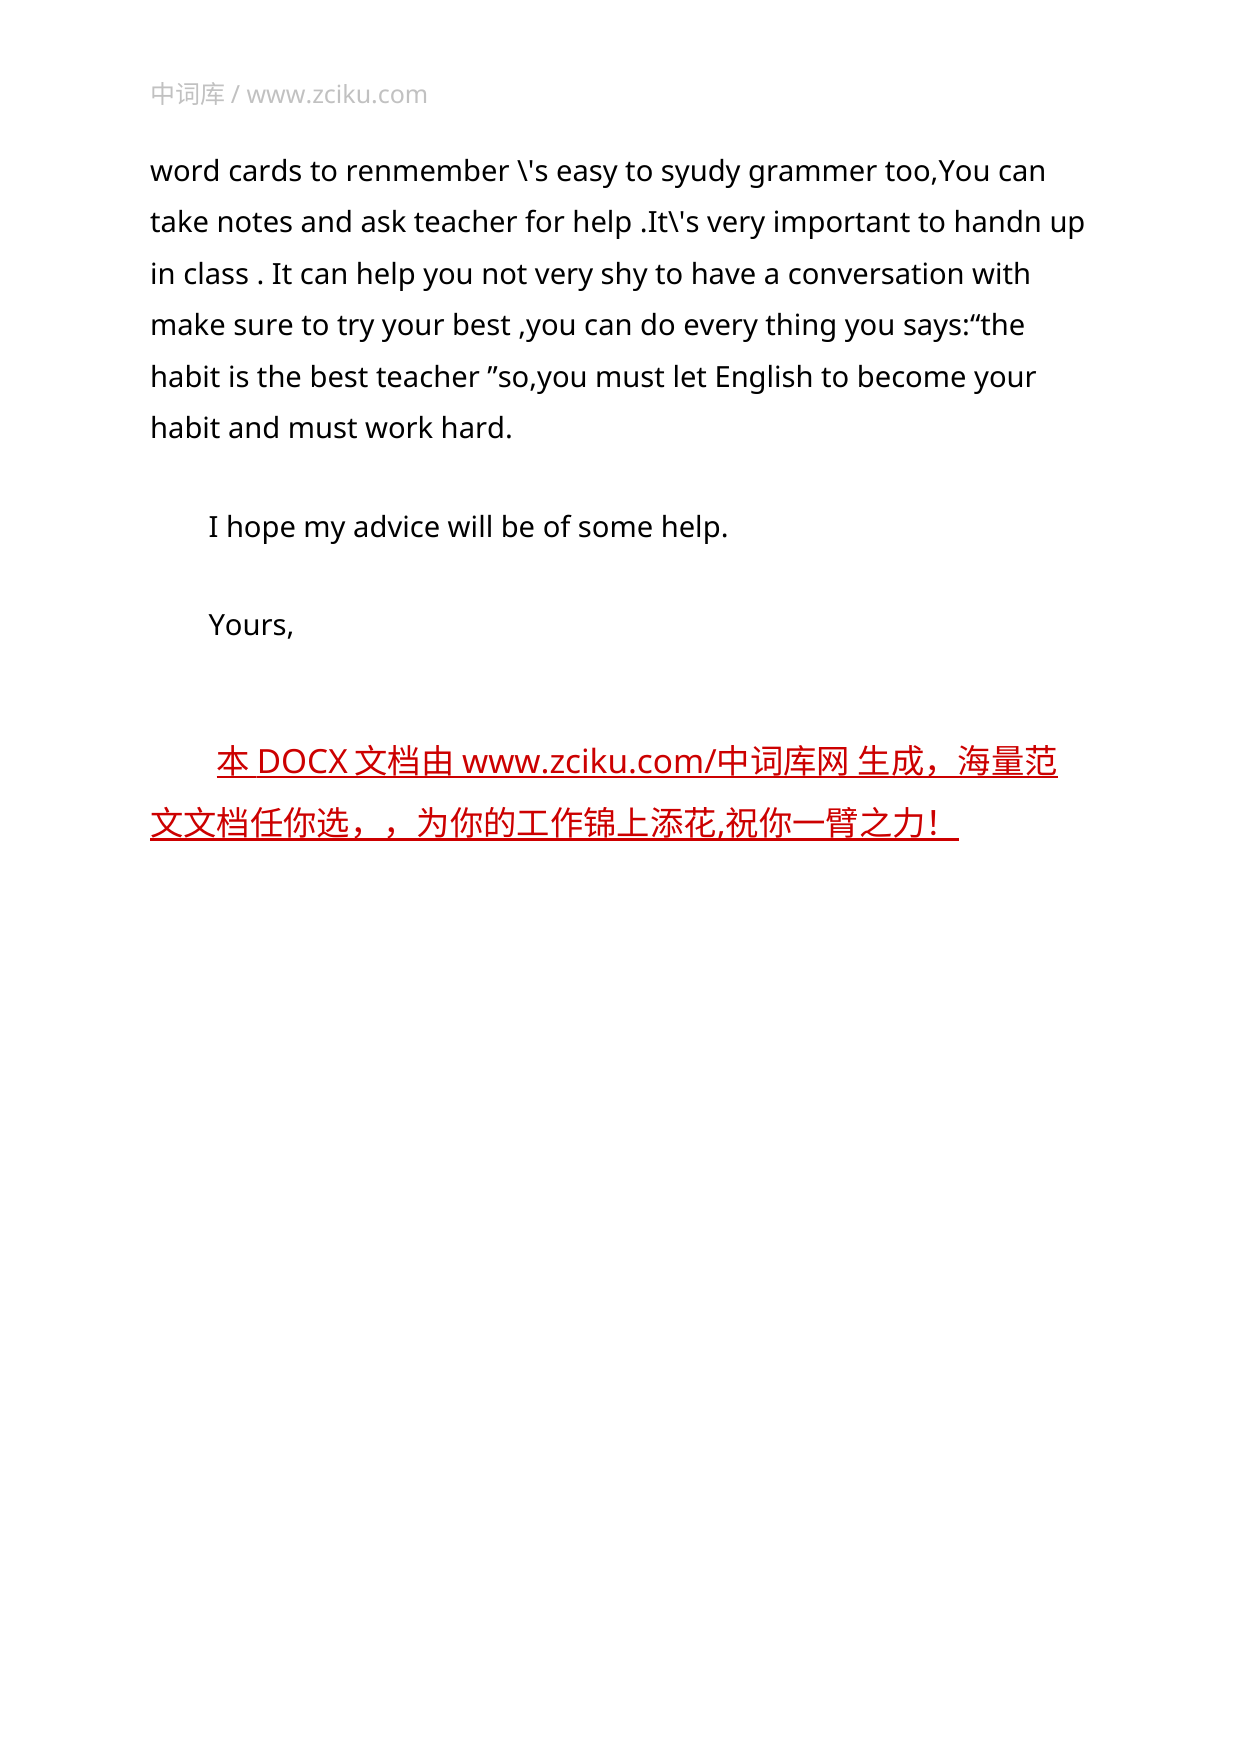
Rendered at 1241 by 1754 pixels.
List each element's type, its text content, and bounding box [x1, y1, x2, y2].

text I hope my advice will be of some help. [150, 506, 1090, 546]
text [150, 150, 1090, 447]
text Yours, [150, 605, 1090, 644]
text 本DOCX文档由 www.zciku.com/中词库网 生成，海量范文文档任你选，，为你的工作锦上添花,祝你一臂之力！ [150, 734, 1090, 846]
